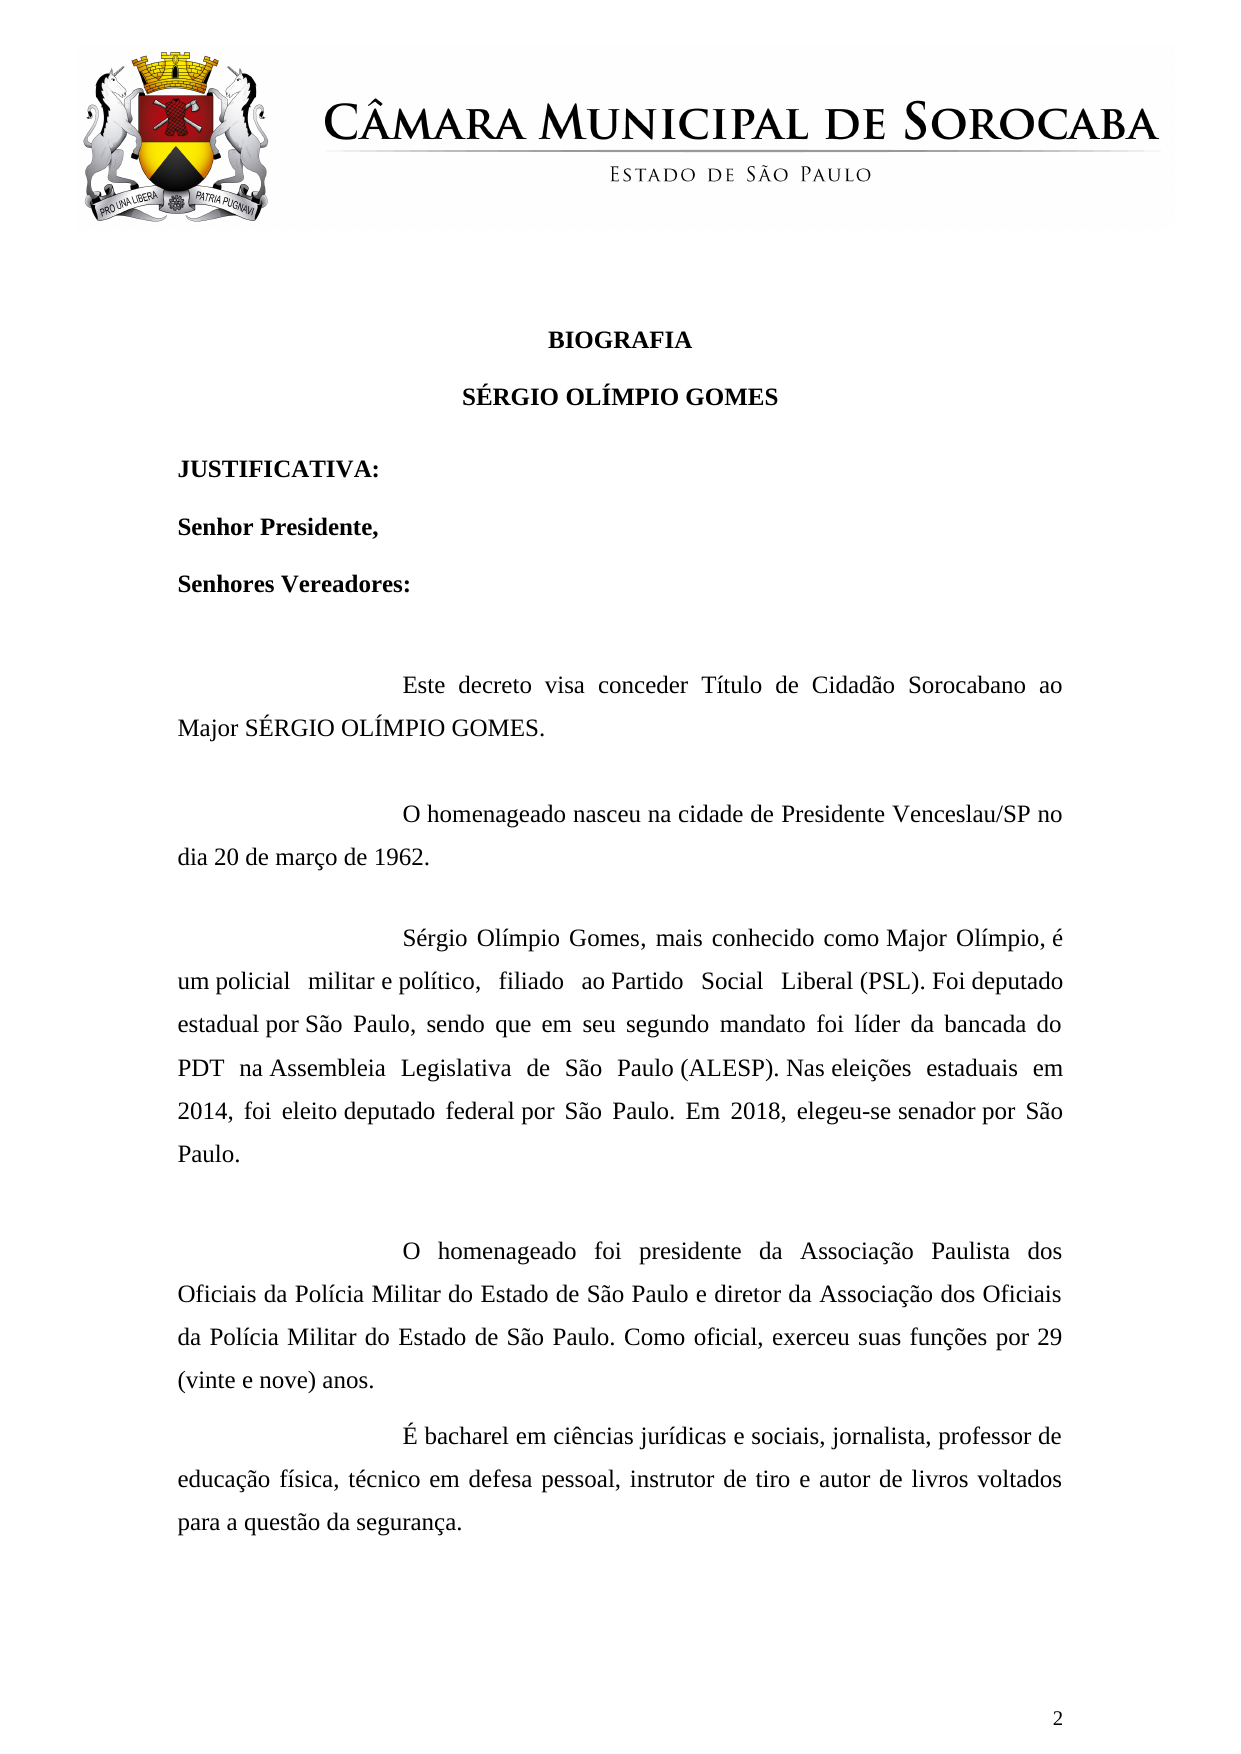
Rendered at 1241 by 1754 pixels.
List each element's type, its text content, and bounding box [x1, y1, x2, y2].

text Sérgio Olímpio Gomes, mais conhecido como Major Olímpio, é um policial militar e político, filiado ao Partido Social Liberal (PSL). Foi deputado estadual por São Paulo, sendo que em seu segundo mandato foi líder da bancada do PDT na Assembleia Legislativa de São Paulo (ALESP). Nas eleições estaduais em 2014, foi eleito deputado federal por São Paulo. Em 2018, elegeu-se senador por São Paulo. [177, 1038, 1063, 1168]
text BIOGRAFIA [177, 325, 1063, 354]
text SÉRGIO OLÍMPIO GOMES [177, 382, 1063, 411]
text Senhores Vereadores: [177, 569, 1063, 598]
text É bacharel em ciências jurídicas e sociais, jornalista, professor de educação física, técnico em defesa pessoal, instrutor de tiro e autor de livros voltados para a questão da segurança. [177, 1421, 1063, 1536]
picture [76, 44, 1174, 230]
text Este decreto visa conceder Título de Cidadão Sorocabano ao Major SÉRGIO OLÍMPIO GOMES. [177, 670, 1063, 742]
text O homenageado nasceu na cidade de Presidente Venceslau/SP no dia 20 de março de 1962. [177, 799, 1063, 871]
text Sérgio Olímpio Gomes, mais conhecido como Major Olímpio, é um policial militar e político, filiado ao Partido Social Liberal (PSL). Foi deputado estadual por São Paulo, sendo que em seu segundo mandato foi líder da bancada do PDT na Assembleia Legislativa de São Paulo (ALESP). Nas eleições estaduais em 2014, foi eleito deputado federal por São Paulo. Em 2018, elegeu-se senador por São Paulo. [177, 923, 1063, 1010]
text Senhor Presidente, [177, 512, 1063, 541]
text O homenageado foi presidente da Associação Paulista dos Oficiais da Polícia Militar do Estado de São Paulo e diretor da Associação dos Oficiais da Polícia Militar do Estado de São Paulo. Como oficial, exerceu suas funções por 29 (vinte e nove) anos. [177, 1236, 1063, 1394]
text JUSTIFICATIVA: [177, 454, 1063, 483]
